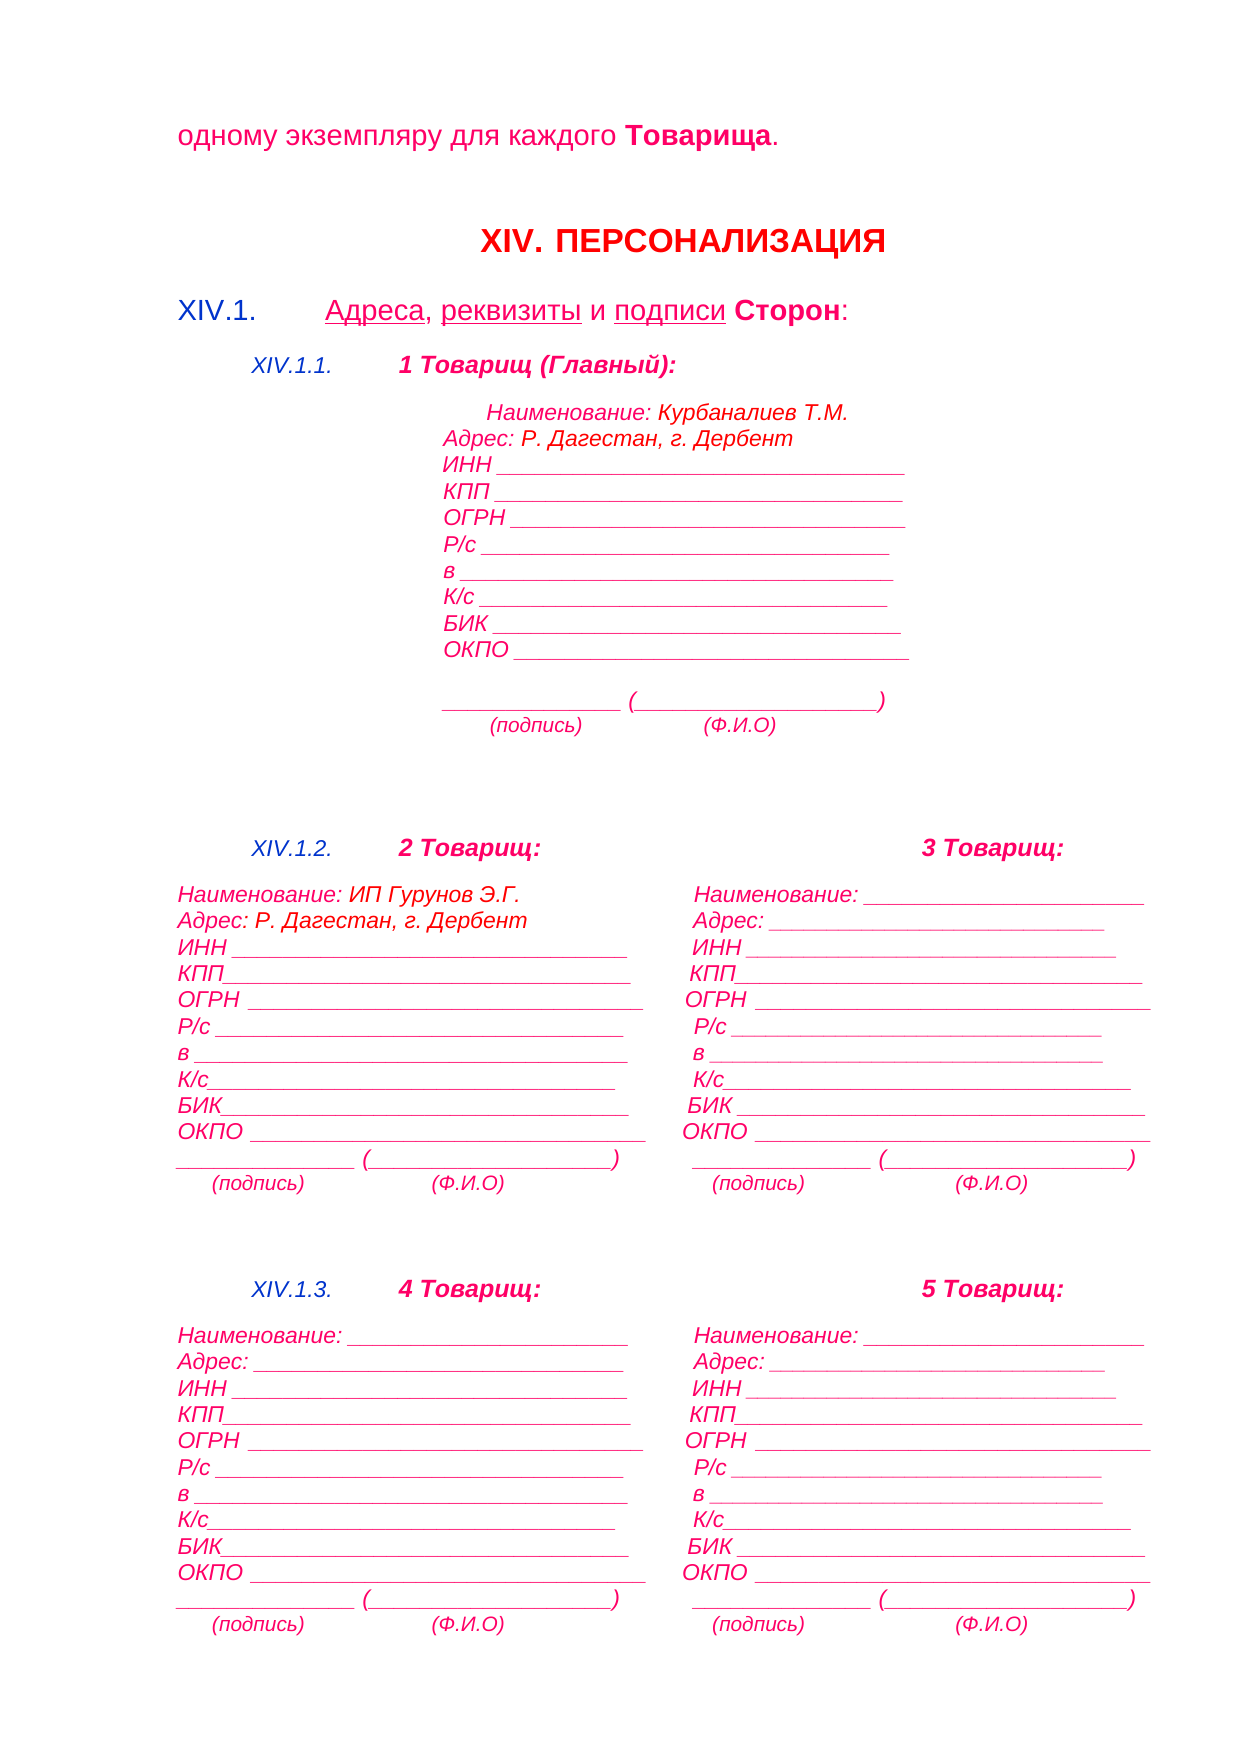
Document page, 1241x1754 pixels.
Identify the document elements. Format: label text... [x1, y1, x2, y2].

text ОГРН _______________________________ [398, 504, 1152, 531]
text в __________________________________ в __________________________________ [177, 1039, 1152, 1066]
text БИК________________________________ БИК ________________________________ [177, 1092, 1152, 1118]
text в __________________________________ [325, 557, 1152, 583]
text КПП________________________________ КПП________________________________ [177, 960, 1152, 986]
text БИК________________________________ БИК ________________________________ [177, 1533, 1152, 1559]
text ______________ (___________________) [177, 687, 1152, 713]
list Адреса, реквизиты и подписи Сторон: [177, 293, 1152, 327]
text Адрес: Р. Дагестан, г. Дербент Адрес: _____________________________ [177, 907, 1152, 934]
text ИНН _______________________________ ИНН ________________________________ [177, 934, 1152, 960]
text КПП________________________________ КПП________________________________ [177, 1401, 1152, 1427]
list 2 Товарищ: 3 Товарищ: [177, 833, 1152, 862]
text Адрес: Р. Дагестан, г. Дербент [398, 425, 1152, 451]
text Наименование: Курбаналиев Т.М. [177, 399, 1152, 425]
text КПП ________________________________ [324, 478, 1152, 504]
text БИК ________________________________ [324, 609, 1152, 636]
list 4 Товарищ: 5 Товарищ: [177, 1274, 1152, 1303]
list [177, 118, 1152, 152]
text К/с________________________________ К/с________________________________ [177, 1506, 1152, 1533]
text Р/с ________________________________ [398, 531, 1152, 557]
text (подпись) (Ф.И.О) (подпись) (Ф.И.О) [177, 1612, 1152, 1636]
text К/с ________________________________ [324, 583, 1152, 609]
text ИНН ________________________________ [177, 451, 1152, 478]
text Адрес: _____________________________ Адрес: _____________________________ [177, 1348, 1152, 1374]
text Наименование: ______________________ Наименование: ______________________ [177, 1322, 1152, 1348]
text (подпись) (Ф.И.О) [398, 713, 1152, 737]
text ИНН _______________________________ ИНН ________________________________ [177, 1374, 1152, 1401]
list 1 Товарищ (Главный): [177, 346, 1152, 379]
list ПЕРСОНАЛИЗАЦИЯ [215, 221, 1152, 260]
text в __________________________________ в __________________________________ [177, 1480, 1152, 1506]
text (подпись) (Ф.И.О) (подпись) (Ф.И.О) [177, 1171, 1152, 1195]
text Наименование: ИП Гурунов Э.Г. Наименование: ______________________ [177, 881, 1152, 907]
text ОКПО _______________________________ [325, 636, 1152, 662]
text К/с________________________________ К/с________________________________ [177, 1066, 1152, 1092]
